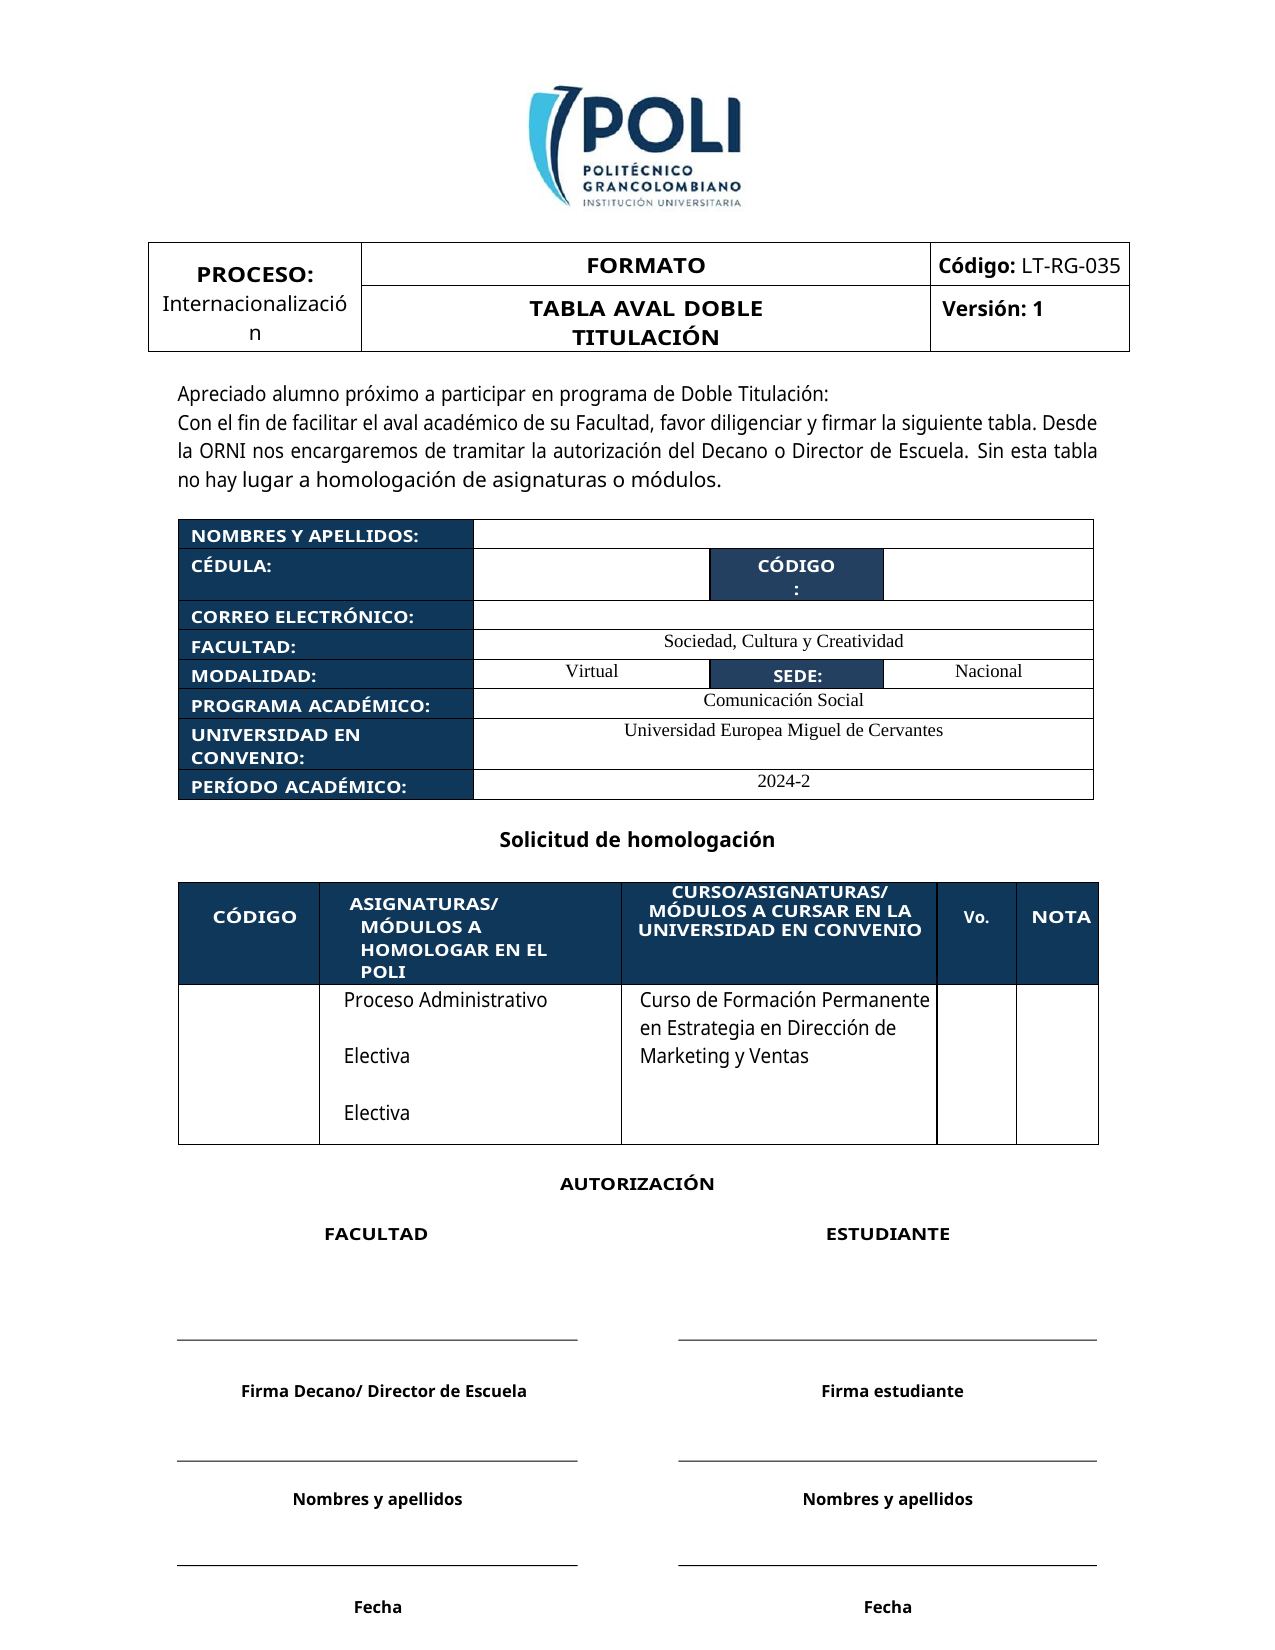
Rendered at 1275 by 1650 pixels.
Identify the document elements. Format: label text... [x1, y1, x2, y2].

table_cell Nacional [884, 660, 1093, 688]
table_cell MODALIDAD: [179, 660, 473, 688]
picture [526, 79, 752, 212]
table_header FORMATO [362, 243, 930, 285]
text Firma Decano/ Director de Escuela Firma estudiante [241, 1380, 1169, 1402]
table_cell [1017, 985, 1098, 1143]
table_cell UNIVERSIDAD EN CONVENIO: [179, 719, 473, 769]
text Con el fin de facilitar el aval académico de su Facultad, favor diligenciar y firmar la siguiente tabla. Desde la ORNI nos encargaremos de tramitar la autorización del Decano o Director de Escuela. Sin esta tabla no hay lugar a homologación de asignaturas o módulos. [177, 408, 1098, 493]
table_cell Sociedad, Cultura y Creatividad [474, 630, 1093, 659]
text Fecha Fecha [106, 1595, 1159, 1618]
text Nombres y apellidos Nombres y apellidos [106, 1492, 1159, 1508]
text Apreciado alumno próximo a participar en programa de Doble Titulación: [177, 379, 1169, 408]
table_cell SEDE: [711, 660, 883, 688]
table_cell [179, 985, 319, 1143]
table_cell Universidad Europea Miguel de Cervantes [474, 719, 1093, 769]
table_cell CÉDULA: [179, 549, 473, 600]
title Solicitud de homologación [106, 825, 1168, 853]
table_header NOMBRES Y APELLIDOS: [179, 520, 473, 548]
table_cell FACULTAD: [179, 630, 473, 659]
table_cell PERÍODO ACADÉMICO: [179, 770, 473, 799]
table_cell [884, 549, 1093, 600]
table_cell TABLA AVAL DOBLE TITULACIÓN [362, 286, 930, 351]
table_header CURSO/ASIGNATURAS/MÓDULOS A CURSAR EN LA UNIVERSIDAD EN CONVENIO [622, 883, 936, 984]
table_cell [474, 601, 1093, 629]
table_cell Virtual [474, 660, 709, 688]
table_header CÓDIGO [179, 883, 319, 984]
text AUTORIZACIÓN [106, 1172, 1169, 1195]
table_header Vo. [938, 883, 1016, 984]
table_cell [474, 549, 709, 600]
table_cell PROGRAMA ACADÉMICO: [179, 689, 473, 718]
table_cell CORREO ELECTRÓNICO: [179, 601, 473, 629]
table_header [474, 520, 1093, 548]
table_cell [938, 985, 1016, 1143]
table_cell 2024-2 [474, 770, 1093, 799]
table_header PROCESO: Internacionalización [149, 243, 361, 351]
table_header Código: LT-RG-035 [931, 243, 1129, 285]
text FACULTAD ESTUDIANTE [106, 1222, 1167, 1245]
table_cell Curso de Formación Permanente en Estrategia en Dirección de Marketing y Ventas [622, 985, 936, 1143]
table_header ASIGNATURAS/MÓDULOS A HOMOLOGAR EN EL POLI [320, 883, 621, 984]
table_cell Comunicación Social [474, 689, 1093, 718]
table_header NOTA [1017, 883, 1098, 984]
table_cell CÓDIGO: [711, 549, 883, 600]
table_cell Proceso Administrativo Electiva Electiva [320, 985, 621, 1143]
table_cell Versión: 1 [931, 286, 1129, 351]
